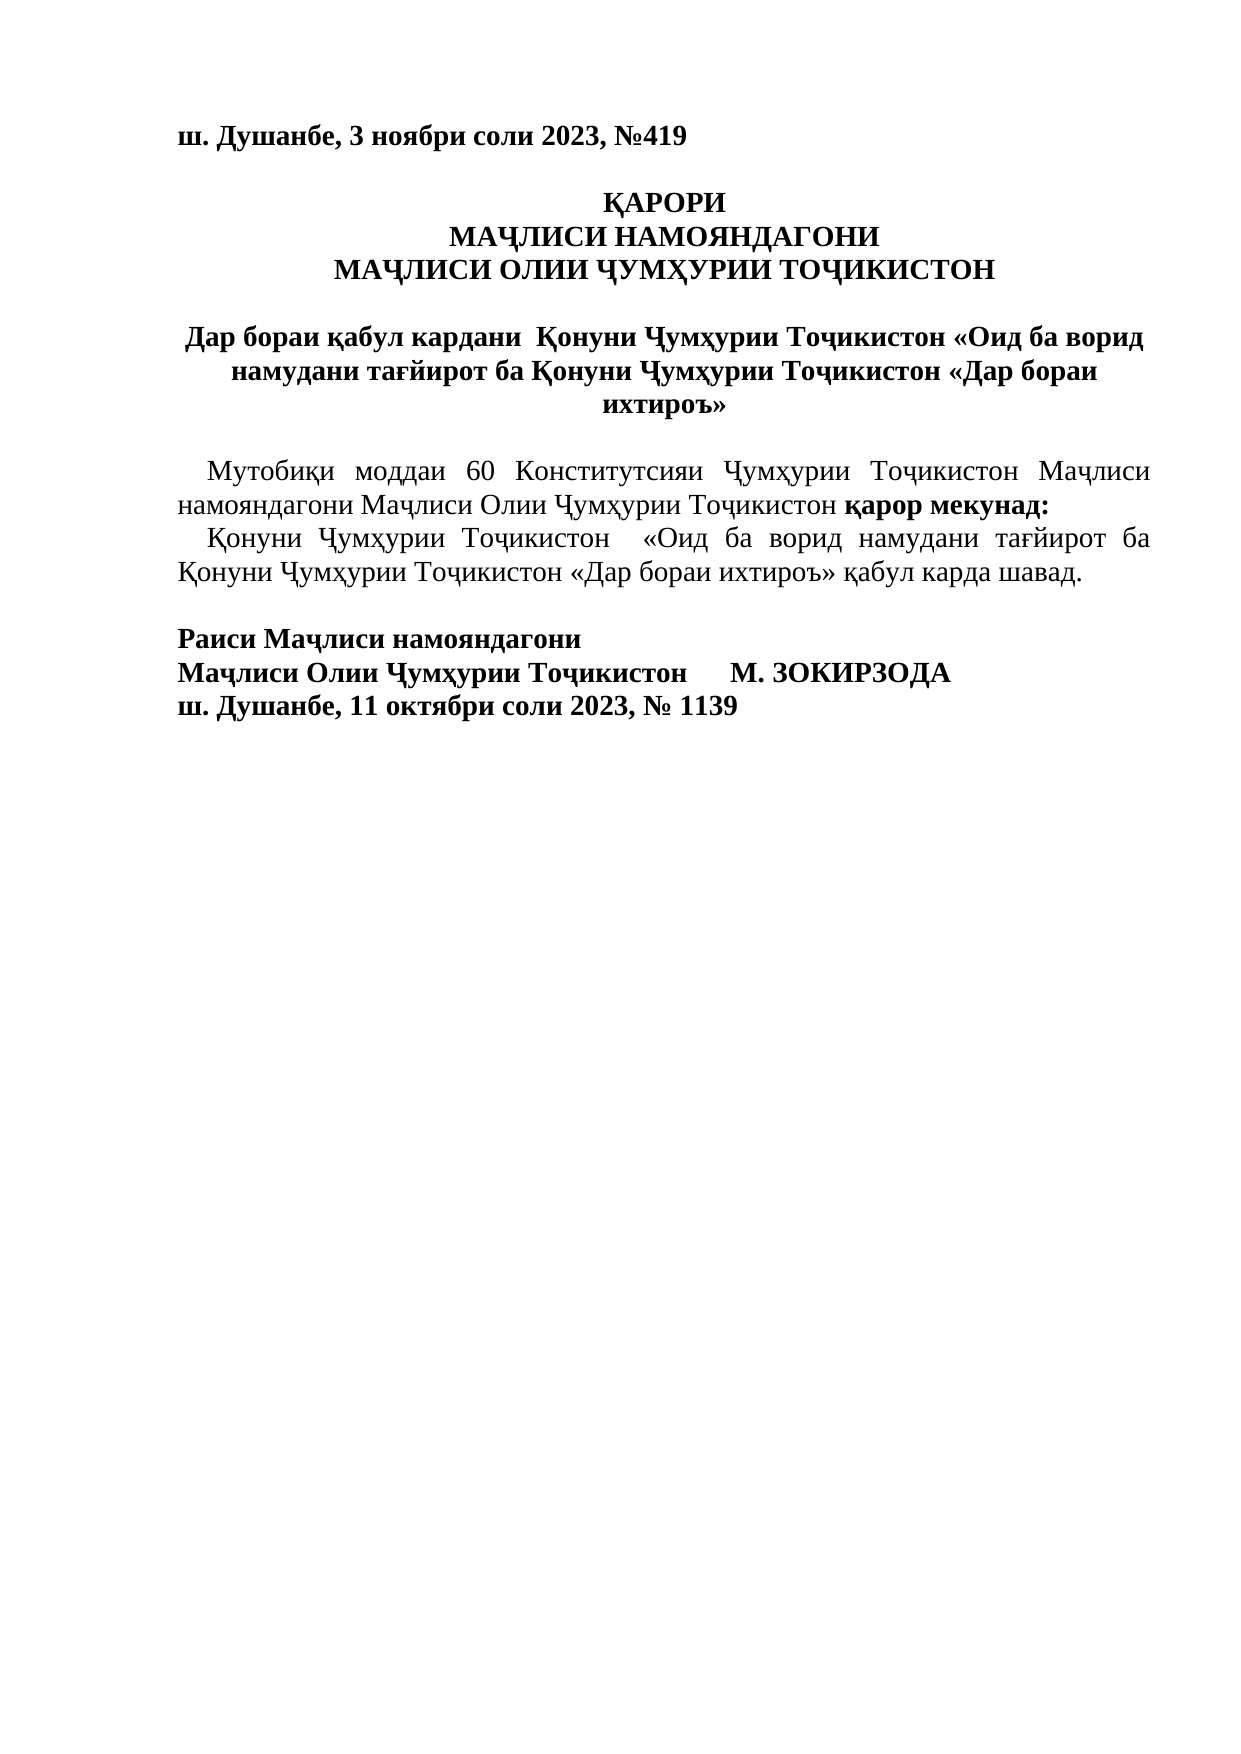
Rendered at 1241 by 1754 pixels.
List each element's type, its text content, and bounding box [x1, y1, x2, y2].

text Маҷлиси Олии Ҷумҳурии Тоҷикистон М. Зокирзода [177, 655, 1152, 688]
text Маҷлиси намояндагони [177, 219, 1152, 252]
text Раиси Маҷлиси намояндагони [177, 621, 1152, 655]
text Дар бораи қабул кардани Қонуни Ҷумҳурии Тоҷикистон «Оид ба ворид намудани тағйирот ба Қонуни Ҷумҳурии Тоҷикистон «Дар бораи ихтироъ» [177, 319, 1152, 420]
text Қарори [177, 185, 1152, 219]
text Мутобиқи моддаи 60 Конститутсияи Ҷумҳурии Тоҷикистон Маҷлиси намояндагони Маҷлиси Олии Ҷумҳурии Тоҷикистон қарор мекунад: [177, 453, 1152, 521]
text Маҷлиси Олии Ҷумҳурии Тоҷикистон [177, 252, 1152, 286]
text ш. Душанбе, 3 ноябри соли 2023, №419 [177, 118, 1152, 152]
text Қонуни Ҷумҳурии Тоҷикистон «Оид ба ворид намудани тағйирот ба Қонуни Ҷумҳурии Тоҷикистон «Дар бораи ихтироъ» қабул карда шавад. [177, 521, 1152, 588]
text ш. Душанбе, 11 октябри соли 2023, № 1139 [177, 688, 1152, 722]
